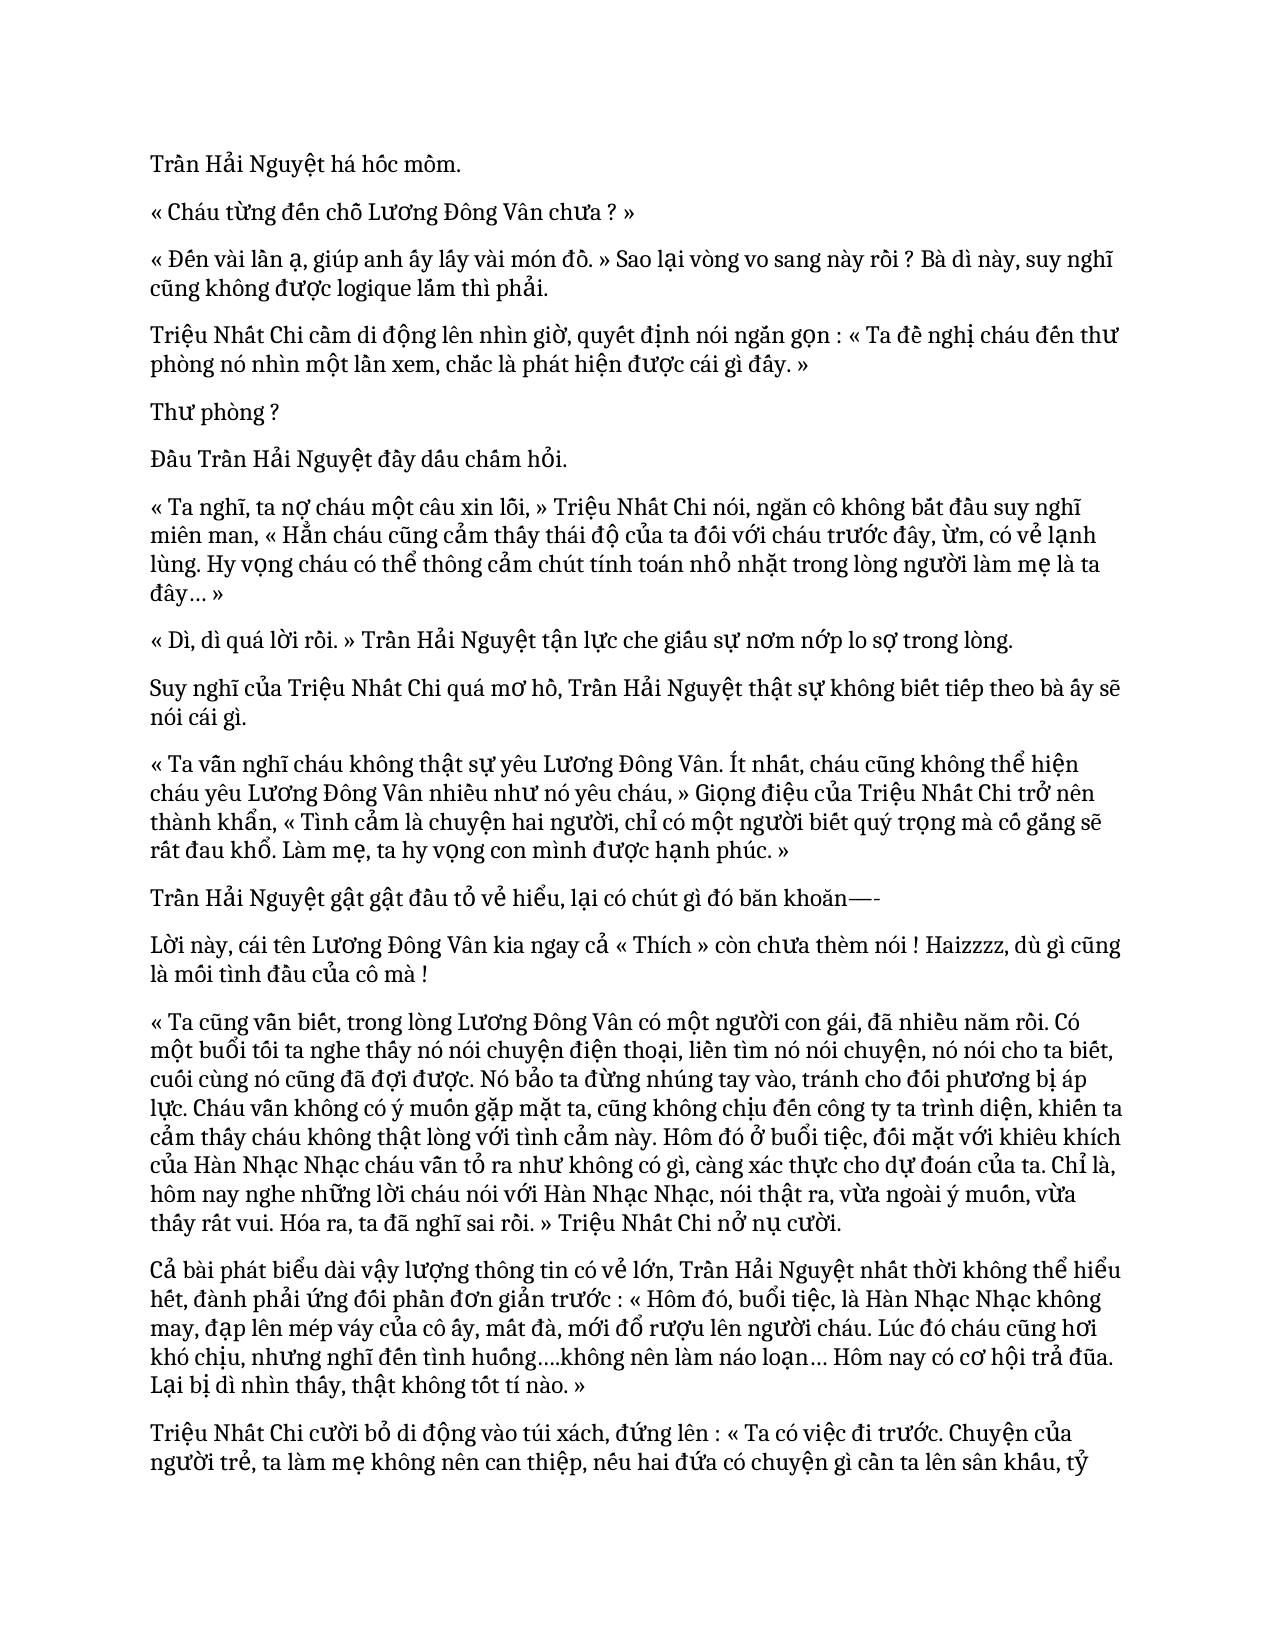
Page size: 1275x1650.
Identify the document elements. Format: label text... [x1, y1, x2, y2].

text Trần Hải Nguyệt há hốc mồm. [150, 150, 1125, 179]
text Lời này, cái tên Lương Đông Vân kia ngay cả « Thích » còn chưa thèm nói ! Haizzzz, dù gì cũng là mối tình đầu của cô mà ! [150, 931, 1125, 989]
text Trần Hải Nguyệt gật gật đầu tỏ vẻ hiểu, lại có chút gì đó băn khoăn—- [150, 884, 1125, 912]
text « Dì, dì quá lời rồi. » Trần Hải Nguyệt tận lực che giấu sự nơm nớp lo sợ trong lòng. [150, 626, 1125, 655]
text Triệu Nhất Chi cầm di động lên nhìn giờ, quyết định nói ngắn gọn : « Ta đề nghị cháu đến thư phòng nó nhìn một lần xem, chắc là phát hiện được cái gì đấy. » [150, 321, 1125, 379]
text Suy nghĩ của Triệu Nhất Chi quá mơ hồ, Trần Hải Nguyệt thật sự không biết tiếp theo bà ấy sẽ nói cái gì. [150, 674, 1125, 731]
text « Cháu từng đến chỗ Lương Đông Vân chưa ? » [150, 197, 1125, 226]
text « Ta cũng vẫn biết, trong lòng Lương Đông Vân có một người con gái, đã nhiều năm rồi. Có một buổi tối ta nghe thấy nó nói chuyện điện thoại, liền tìm nó nói chuyện, nó nói cho ta biết, cuối cùng nó cũng đã đợi được. Nó bảo ta đừng nhúng tay vào, tránh cho đối phương bị áp lực. Cháu vẫn không có ý muốn gặp mặt ta, cũng không chịu đến công ty ta trình diện, khiến ta cảm thấy cháu không thật lòng với tình cảm này. Hôm đó ở buổi tiệc, đối mặt với khiêu khích của Hàn Nhạc Nhạc cháu vẫn tỏ ra như không có gì, càng xác thực cho dự đoán của ta. Chỉ là, hôm nay nghe những lời cháu nói với Hàn Nhạc Nhạc, nói thật ra, vừa ngoài ý muốn, vừa thấy rất vui. Hóa ra, ta đã nghĩ sai rồi. » Triệu Nhất Chi nở nụ cười. [150, 1007, 1125, 1237]
text Đầu Trần Hải Nguyệt đầy dấu chấm hỏi. [150, 445, 1125, 474]
text « Đến vài lần ạ, giúp anh ấy lấy vài món đồ. » Sao lại vòng vo sang này rồi ? Bà dì này, suy nghĩ cũng không được logique lắm thì phải. [150, 245, 1125, 302]
text Cả bài phát biểu dài vậy lượng thông tin có vẻ lớn, Trần Hải Nguyệt nhất thời không thể hiểu hết, đành phải ứng đối phần đơn giản trước : « Hôm đó, buổi tiệc, là Hàn Nhạc Nhạc không may, đạp lên mép váy của cô ấy, mất đà, mới đổ rượu lên người cháu. Lúc đó cháu cũng hơi khó chịu, nhưng nghĩ đến tình huống….không nên làm náo loạn… Hôm nay có cơ hội trả đũa. Lại bị dì nhìn thấy, thật không tốt tí nào. » [150, 1256, 1125, 1400]
text Thư phòng ? [150, 397, 1125, 426]
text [150, 1419, 1125, 1476]
text « Ta nghĩ, ta nợ cháu một câu xin lỗi, » Triệu Nhất Chi nói, ngăn cô không bắt đầu suy nghĩ miên man, « Hẳn cháu cũng cảm thấy thái độ của ta đối với cháu trước đây, ừm, có vẻ lạnh lùng. Hy vọng cháu có thể thông cảm chút tính toán nhỏ nhặt trong lòng người làm mẹ là ta đây… » [150, 492, 1125, 607]
text « Ta vẫn nghĩ cháu không thật sự yêu Lương Đông Vân. Ít nhất, cháu cũng không thể hiện cháu yêu Lương Đông Vân nhiều như nó yêu cháu, » Giọng điệu của Triệu Nhất Chi trở nên thành khẩn, « Tình cảm là chuyện hai người, chỉ có một người biết quý trọng mà cố gắng sẽ rất đau khổ. Làm mẹ, ta hy vọng con mình được hạnh phúc. » [150, 750, 1125, 865]
